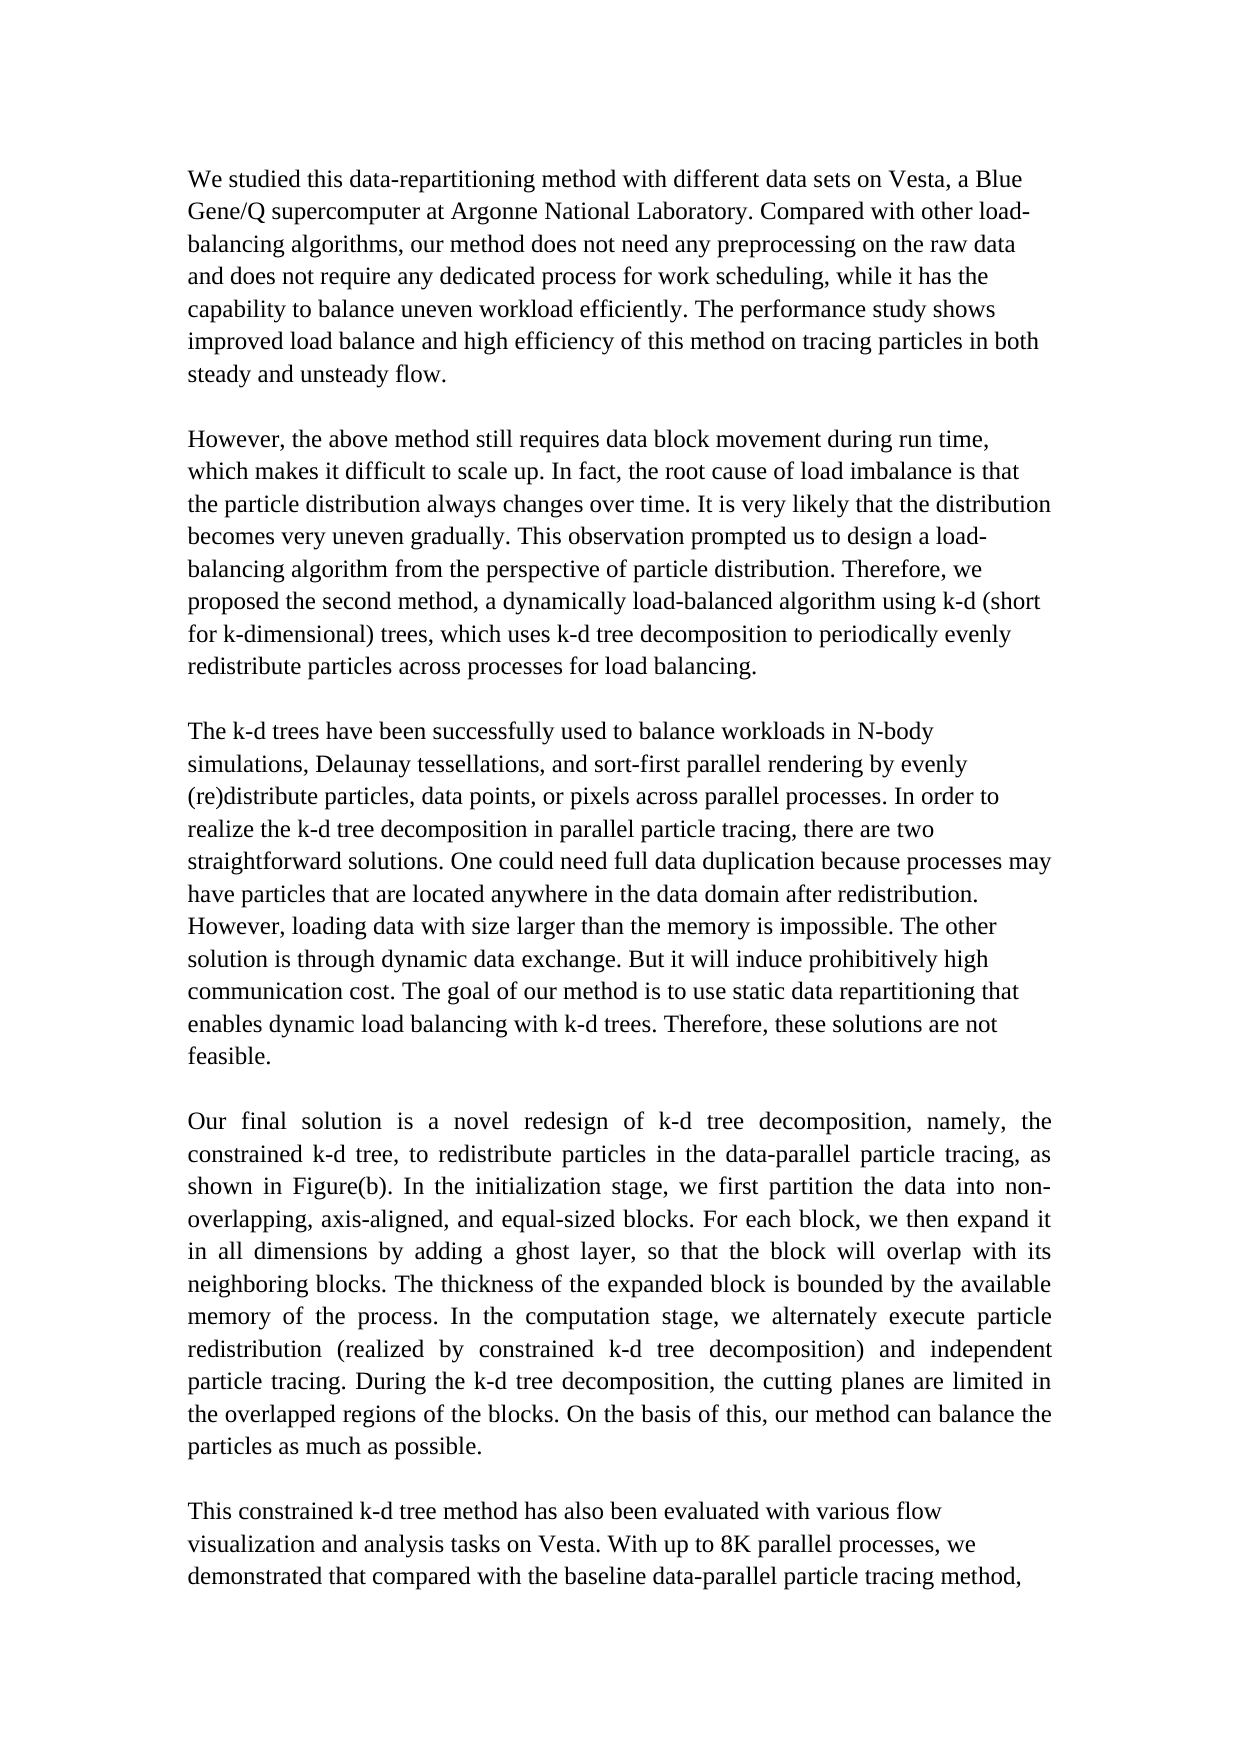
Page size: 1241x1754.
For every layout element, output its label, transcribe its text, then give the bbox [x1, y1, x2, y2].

text Our final solution is a novel redesign of k-d tree decomposition, namely, the constrained k-d tree, to redistribute particles in the data-parallel particle tracing, as shown in Figure(b). In the initialization stage, we first partition the data into non-overlapping, axis-aligned, and equal-sized blocks. For each block, we then expand it in all dimensions by adding a ghost layer, so that the block will overlap with its neighboring blocks. The thickness of the expanded block is bounded by the available memory of the process. In the computation stage, we alternately execute particle redistribution (realized by constrained k-d tree decomposition) and independent particle tracing. During the k-d tree decomposition, the cutting planes are limited in the overlapped regions of the blocks. On the basis of this, our method can balance the particles as much as possible. [187, 1104, 1053, 1462]
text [187, 1494, 1053, 1592]
text However, the above method still requires data block movement during run time, which makes it difficult to scale up. In fact, the root cause of load imbalance is that the particle distribution always changes over time. It is very likely that the distribution becomes very uneven gradually. This observation prompted us to design a load-balancing algorithm from the perspective of particle distribution. Therefore, we proposed the second method, a dynamically load-balanced algorithm using k-d (short for k-dimensional) trees, which uses k-d tree decomposition to periodically evenly redistribute particles across processes for load balancing. [187, 422, 1053, 682]
text We studied this data-repartitioning method with different data sets on Vesta, a Blue Gene/Q supercomputer at Argonne National Laboratory. Compared with other load-balancing algorithms, our method does not need any preprocessing on the raw data and does not require any dedicated process for work scheduling, while it has the capability to balance uneven workload efficiently. The performance study shows improved load balance and high efficiency of this method on tracing particles in both steady and unsteady flow. [187, 162, 1053, 389]
text The k-d trees have been successfully used to balance workloads in N-body simulations, Delaunay tessellations, and sort-first parallel rendering by evenly (re)distribute particles, data points, or pixels across parallel processes. In order to realize the k-d tree decomposition in parallel particle tracing, there are two straightforward solutions. One could need full data duplication because processes may have particles that are located anywhere in the data domain after redistribution. However, loading data with size larger than the memory is impossible. The other solution is through dynamic data exchange. But it will induce prohibitively high communication cost. The goal of our method is to use static data repartitioning that enables dynamic load balancing with k-d trees. Therefore, these solutions are not feasible. [187, 714, 1053, 1072]
